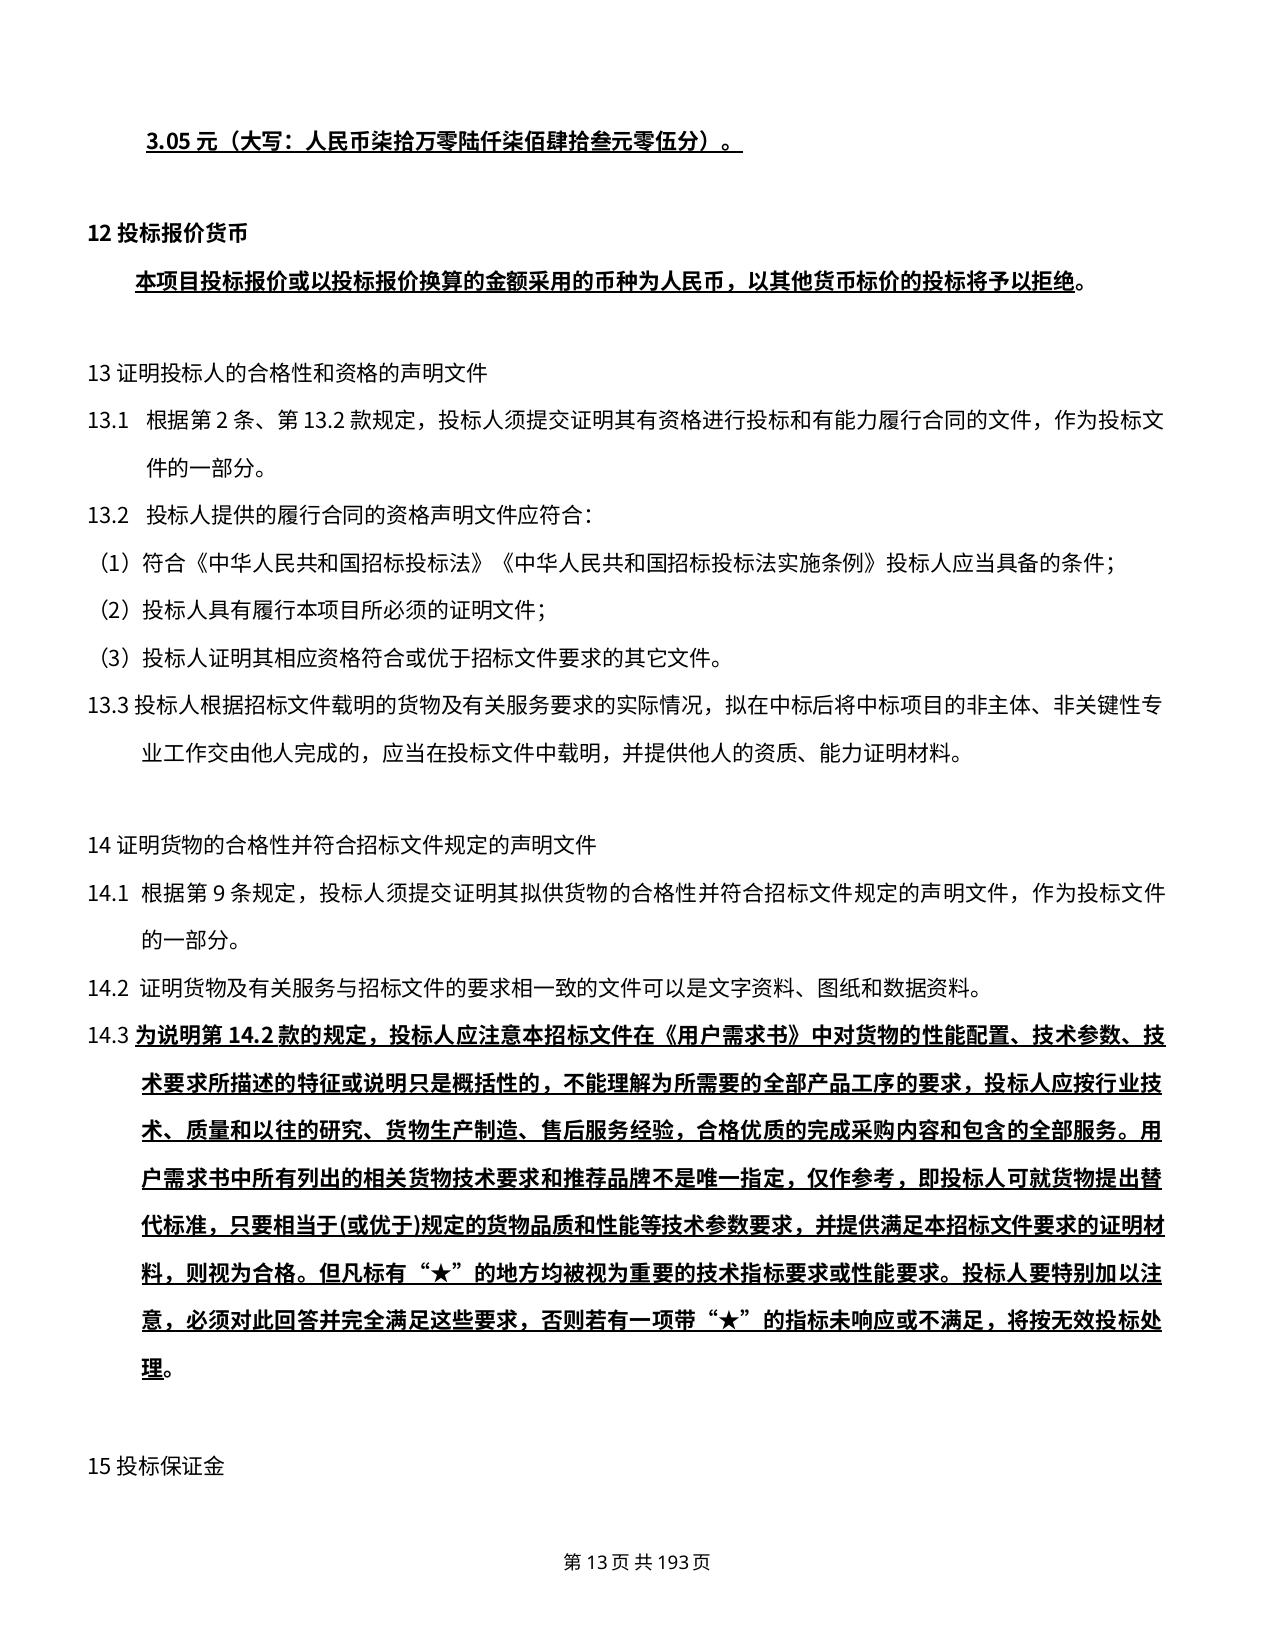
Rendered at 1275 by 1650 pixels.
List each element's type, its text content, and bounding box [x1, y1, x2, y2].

text 12 投标报价货币 [87, 216, 1166, 248]
text 13.1 根据第2条、第13.2款规定，投标人须提交证明其有资格进行投标和有能力履行合同的文件，作为投标文件的一部分。 [87, 403, 1166, 483]
text 13.3 投标人根据招标文件载明的货物及有关服务要求的实际情况，拟在中标后将中标项目的非主体、非关键性专业工作交由他人完成的，应当在投标文件中载明，并提供他人的资质、能力证明材料。 [87, 688, 1166, 768]
text 13.2 投标人提供的履行合同的资格声明文件应符合： [87, 498, 1166, 530]
text （2）投标人具有履行本项目所必须的证明文件； [87, 593, 1166, 625]
text 14.1 根据第9条规定，投标人须提交证明其拟供货物的合格性并符合招标文件规定的声明文件，作为投标文件的一部分。 [87, 876, 1166, 955]
text （1）符合《中华人民共和国招标投标法》《中华人民共和国招标投标法实施条例》投标人应当具备的条件； [87, 546, 1166, 578]
text 15 投标保证金 [87, 1449, 1166, 1481]
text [87, 124, 1166, 156]
text 14 证明货物的合格性并符合招标文件规定的声明文件 [87, 828, 1166, 860]
text 13 证明投标人的合格性和资格的声明文件 [87, 356, 1166, 388]
text （3）投标人证明其相应资格符合或优于招标文件要求的其它文件。 [87, 641, 1166, 673]
text 14.2 证明货物及有关服务与招标文件的要求相一致的文件可以是文字资料、图纸和数据资料。 [87, 971, 1166, 1002]
text 本项目投标报价或以投标报价换算的金额采用的币种为人民币，以其他货币标价的投标将予以拒绝。 [135, 264, 1166, 295]
text 14.3 为说明第14.2款的规定，投标人应注意本招标文件在《用户需求书》中对货物的性能配置、技术参数、技术要求所描述的特征或说明只是概括性的，不能理解为所需要的全部产品工序的要求，投标人应按行业技术、质量和以往的研究、货物生产制造、售后服务经验，合格优质的完成采购内容和包含的全部服务。用户需求书中所有列出的相关货物技术要求和推荐品牌不是唯一指定，仅作参考，即投标人可就货物提出替代标准，只要相当于(或优于)规定的货物品质和性能等技术参数要求，并提供满足本招标文件要求的证明材料，则视为合格。但凡标有“★”的地方均被视为重要的技术指标要求或性能要求。投标人要特别加以注意，必须对此回答并完全满足这些要求，否则若有一项带“★”的指标未响应或不满足，将按无效投标处理。 [87, 1018, 1166, 1382]
